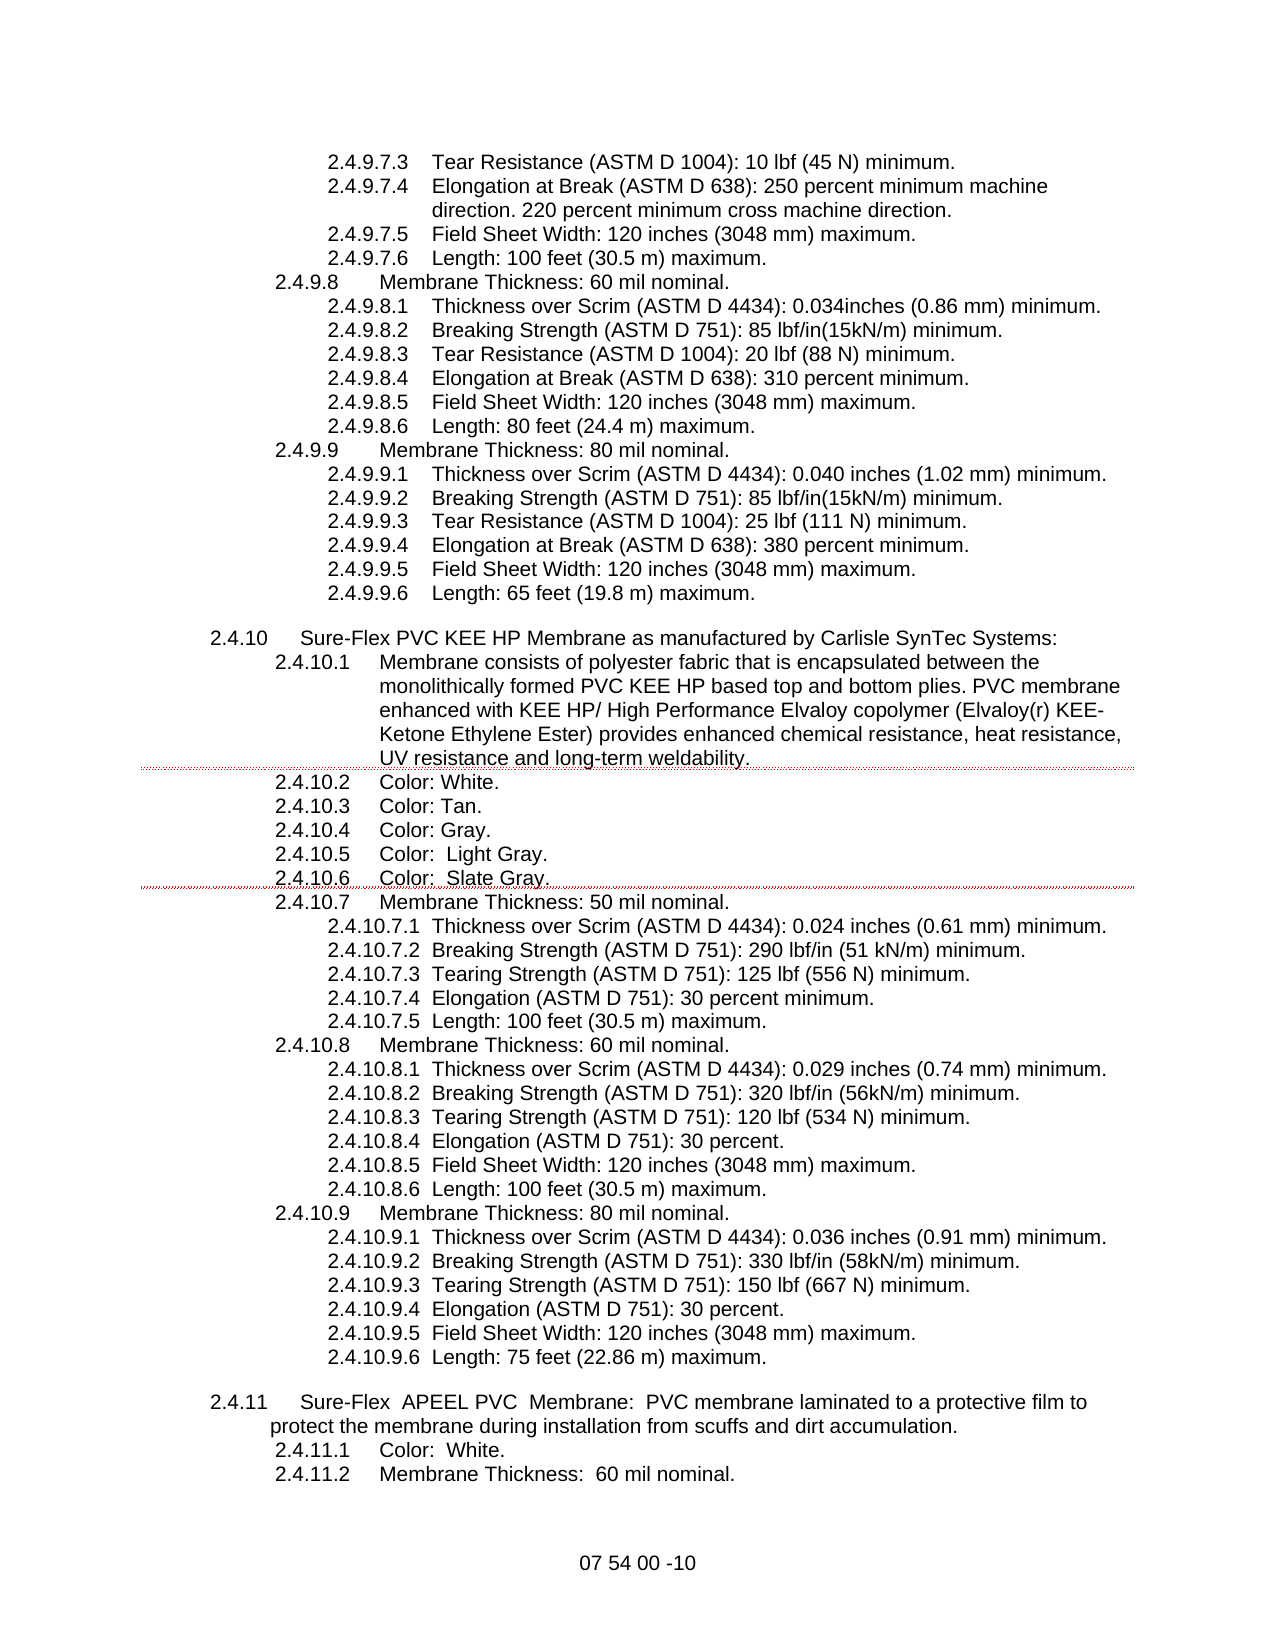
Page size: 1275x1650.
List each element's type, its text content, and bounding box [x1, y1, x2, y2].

list Breaking Strength (ASTM D 751): 320 lbf/in (56kN/m) minimum. [327, 1081, 1125, 1105]
list Membrane Thickness: 80 mil nominal. [275, 437, 1125, 461]
list Tearing Strength (ASTM D 751): 120 lbf (534 N) minimum. [327, 1105, 1125, 1129]
list Elongation at Break (ASTM D 638): 250 percent minimum machine direction. 220 percent minimum cross machine direction. [327, 174, 1125, 222]
list Thickness over Scrim (ASTM D 4434): 0.024 inches (0.61 mm) minimum. [327, 913, 1125, 937]
list Field Sheet Width: 120 inches (3048 mm) maximum. [327, 557, 1125, 581]
list Elongation at Break (ASTM D 638): 310 percent minimum. [327, 366, 1125, 389]
list Elongation (ASTM D 751): 30 percent. [327, 1129, 1125, 1153]
list Elongation (ASTM D 751): 30 percent. [327, 1297, 1125, 1321]
list Color: White. [275, 1437, 1125, 1461]
list Length: 100 feet (30.5 m) maximum. [327, 1009, 1125, 1033]
list Thickness over Scrim (ASTM D 4434): 0.036 inches (0.91 mm) minimum. [327, 1225, 1125, 1249]
list Color: White. [275, 770, 1125, 794]
list Thickness over Scrim (ASTM D 4434): 0.034inches (0.86 mm) minimum. [327, 294, 1125, 318]
list Membrane Thickness: 80 mil nominal. [275, 1201, 1125, 1225]
list Length: 65 feet (19.8 m) maximum. [327, 581, 1125, 605]
list Tearing Strength (ASTM D 751): 150 lbf (667 N) minimum. [327, 1273, 1125, 1297]
list Length: 100 feet (30.5 m) maximum. [327, 246, 1125, 270]
list Length: 80 feet (24.4 m) maximum. [327, 413, 1125, 437]
list Sure-Flex APEEL PVC Membrane: PVC membrane laminated to a protective film to protect the membrane during installation from scuffs and dirt accumulation. [210, 1389, 1125, 1437]
list Color: Gray. [275, 818, 1125, 842]
list Breaking Strength (ASTM D 751): 85 lbf/in(15kN/m) minimum. [327, 485, 1125, 509]
list Sure-Flex PVC KEE HP Membrane as manufactured by Carlisle SynTec Systems: [210, 626, 1125, 650]
list Membrane Thickness: 60 mil nominal. [275, 1033, 1125, 1057]
list Length: 75 feet (22.86 m) maximum. [327, 1345, 1125, 1369]
list Tearing Strength (ASTM D 751): 125 lbf (556 N) minimum. [327, 961, 1125, 985]
list Elongation at Break (ASTM D 638): 380 percent minimum. [327, 533, 1125, 557]
list Breaking Strength (ASTM D 751): 85 lbf/in(15kN/m) minimum. [327, 318, 1125, 342]
list Breaking Strength (ASTM D 751): 290 lbf/in (51 kN/m) minimum. [327, 937, 1125, 961]
list Tear Resistance (ASTM D 1004): 25 lbf (111 N) minimum. [327, 509, 1125, 533]
list Field Sheet Width: 120 inches (3048 mm) maximum. [327, 1153, 1125, 1177]
list Thickness over Scrim (ASTM D 4434): 0.040 inches (1.02 mm) minimum. [327, 461, 1125, 485]
list Tear Resistance (ASTM D 1004): 10 lbf (45 N) minimum. [327, 150, 1125, 174]
list Membrane Thickness: 60 mil nominal. [275, 1461, 1125, 1485]
list Field Sheet Width: 120 inches (3048 mm) maximum. [327, 222, 1125, 246]
list Length: 100 feet (30.5 m) maximum. [327, 1177, 1125, 1201]
list Field Sheet Width: 120 inches (3048 mm) maximum. [327, 389, 1125, 413]
list Color: Slate Gray. [275, 866, 1125, 889]
list Breaking Strength (ASTM D 751): 330 lbf/in (58kN/m) minimum. [327, 1249, 1125, 1273]
list Membrane Thickness: 50 mil nominal. [275, 889, 1125, 913]
list Color: Tan. [275, 794, 1125, 818]
list Tear Resistance (ASTM D 1004): 20 lbf (88 N) minimum. [327, 342, 1125, 366]
list Membrane consists of polyester fabric that is encapsulated between the monolithically formed PVC KEE HP based top and bottom plies. PVC membrane enhanced with KEE HP/ High Performance Elvaloy copolymer (Elvaloy(r) KEE-Ketone Ethylene Ester) provides enhanced chemical resistance, heat resistance, UV resistance and long-term weldability. [275, 650, 1125, 770]
list Elongation (ASTM D 751): 30 percent minimum. [327, 985, 1125, 1009]
list Field Sheet Width: 120 inches (3048 mm) maximum. [327, 1321, 1125, 1345]
list Membrane Thickness: 60 mil nominal. [275, 270, 1125, 294]
list Color: Light Gray. [275, 842, 1125, 866]
list Thickness over Scrim (ASTM D 4434): 0.029 inches (0.74 mm) minimum. [327, 1057, 1125, 1081]
